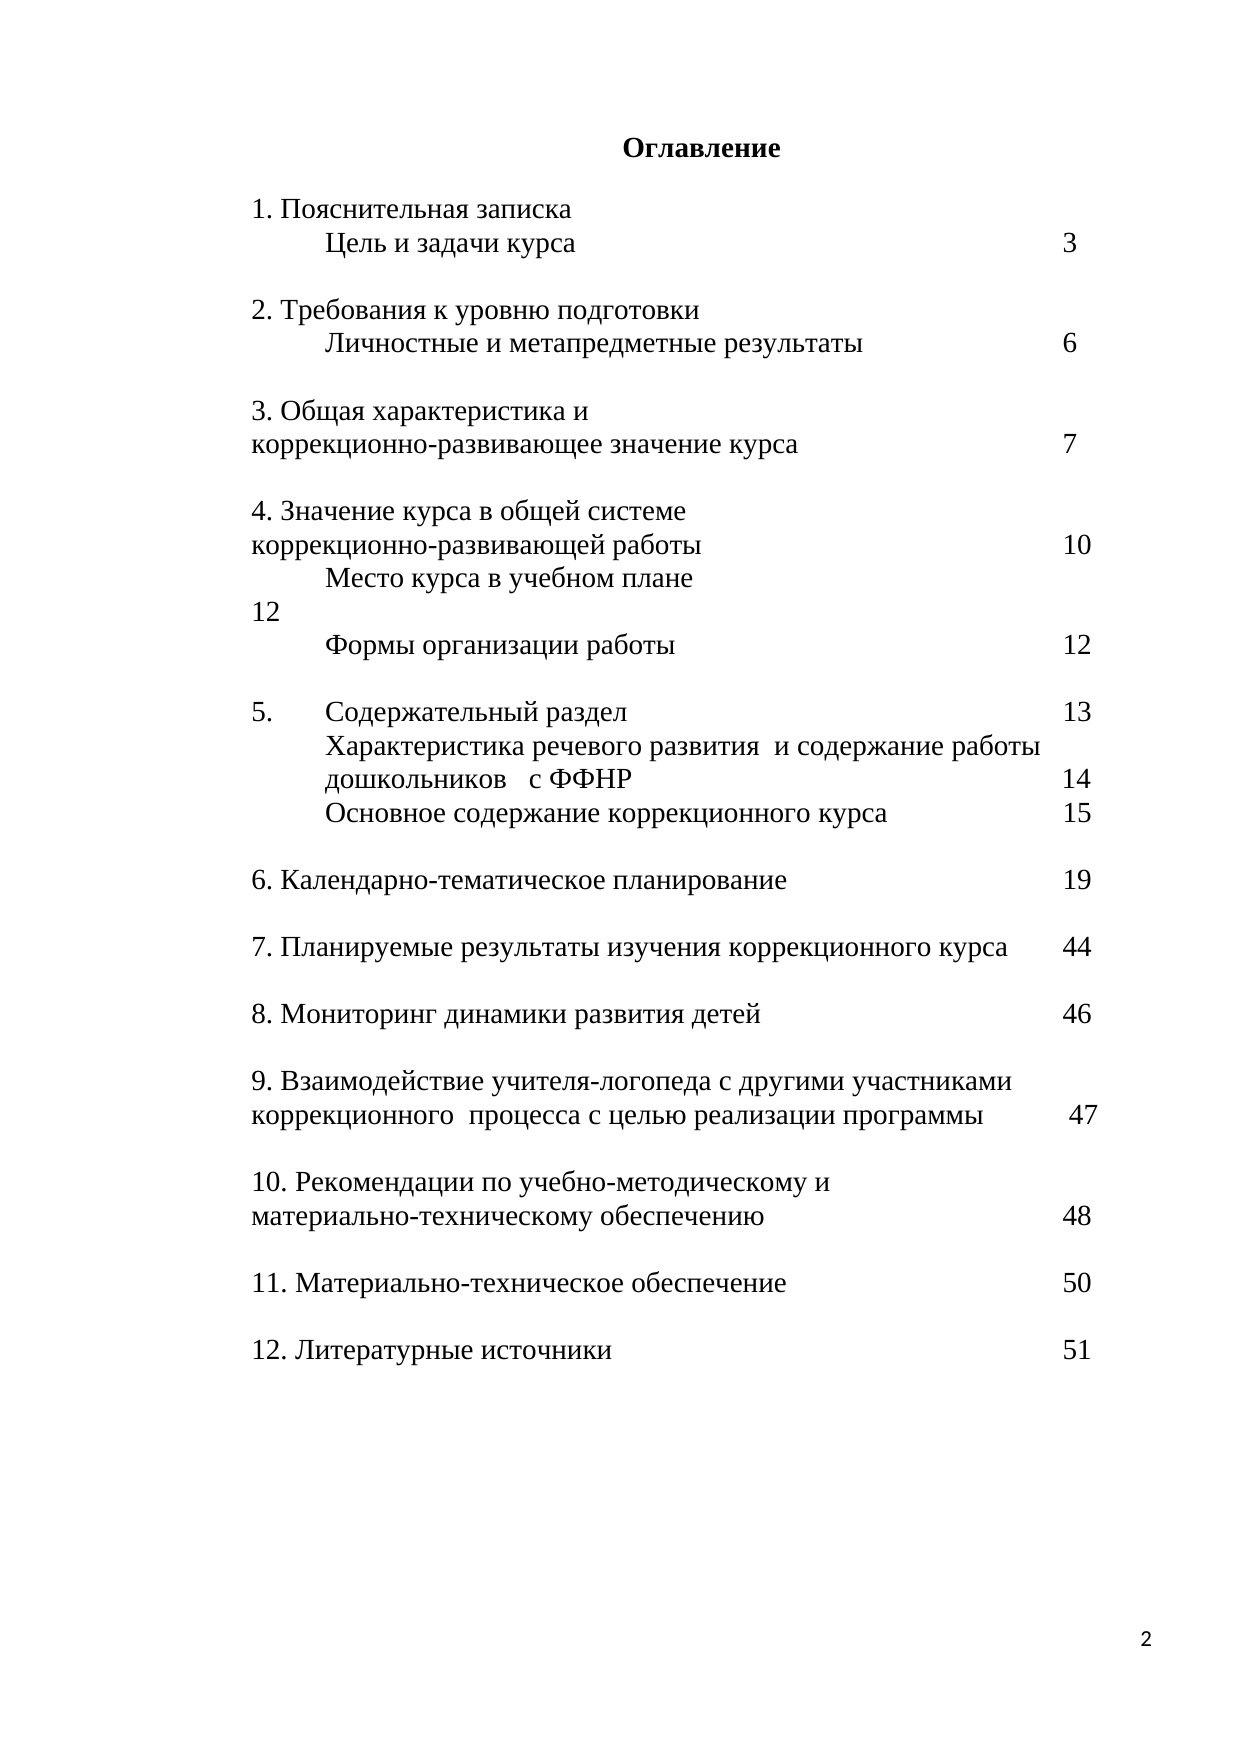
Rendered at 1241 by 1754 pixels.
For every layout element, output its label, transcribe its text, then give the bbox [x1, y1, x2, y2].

text материально-техническому обеспечению 48 [177, 1198, 1152, 1231]
text 4. Значение курса в общей системе [177, 493, 1152, 527]
text Цель и задачи курса 3 [177, 225, 1152, 258]
text 9. Взаимодействие учителя-логопеда с другими участниками коррекционного процесса с целью реализации программы 47 [251, 1063, 1152, 1131]
text 11. Материально-техническое обеспечение 50 [177, 1265, 1152, 1298]
text 2. Требования к уровню подготовки [177, 292, 1152, 326]
text коррекционно-развивающее значение курса 7 [177, 426, 1152, 460]
text 5. Содержательный раздел 13 [177, 694, 1152, 728]
text Основное содержание коррекционного курса 15 [177, 795, 1152, 829]
text Характеристика речевого развития и содержание работы [177, 728, 1152, 762]
text коррекционно-развивающей работы 10 [177, 527, 1152, 560]
text Оглавление [177, 130, 1152, 163]
text 7. Планируемые результаты изучения коррекционного курса 44 [177, 929, 1152, 963]
text Место курса в учебном плане 12 [177, 560, 1152, 627]
text Формы организации работы 12 [177, 627, 1152, 661]
text дошкольников с ФФНР 14 [177, 762, 1152, 795]
text 8. Мониторинг динамики развития детей 46 [177, 996, 1152, 1030]
text 10. Рекомендации по учебно-методическому и [177, 1164, 1152, 1198]
text 12. Литературные источники 51 [177, 1332, 1152, 1365]
text Личностные и метапредметные результаты 6 [177, 326, 1152, 359]
text 1. Пояснительная записка [177, 191, 1152, 225]
text 3. Общая характеристика и [177, 393, 1152, 426]
text 6. Календарно-тематическое планирование 19 [177, 862, 1152, 896]
